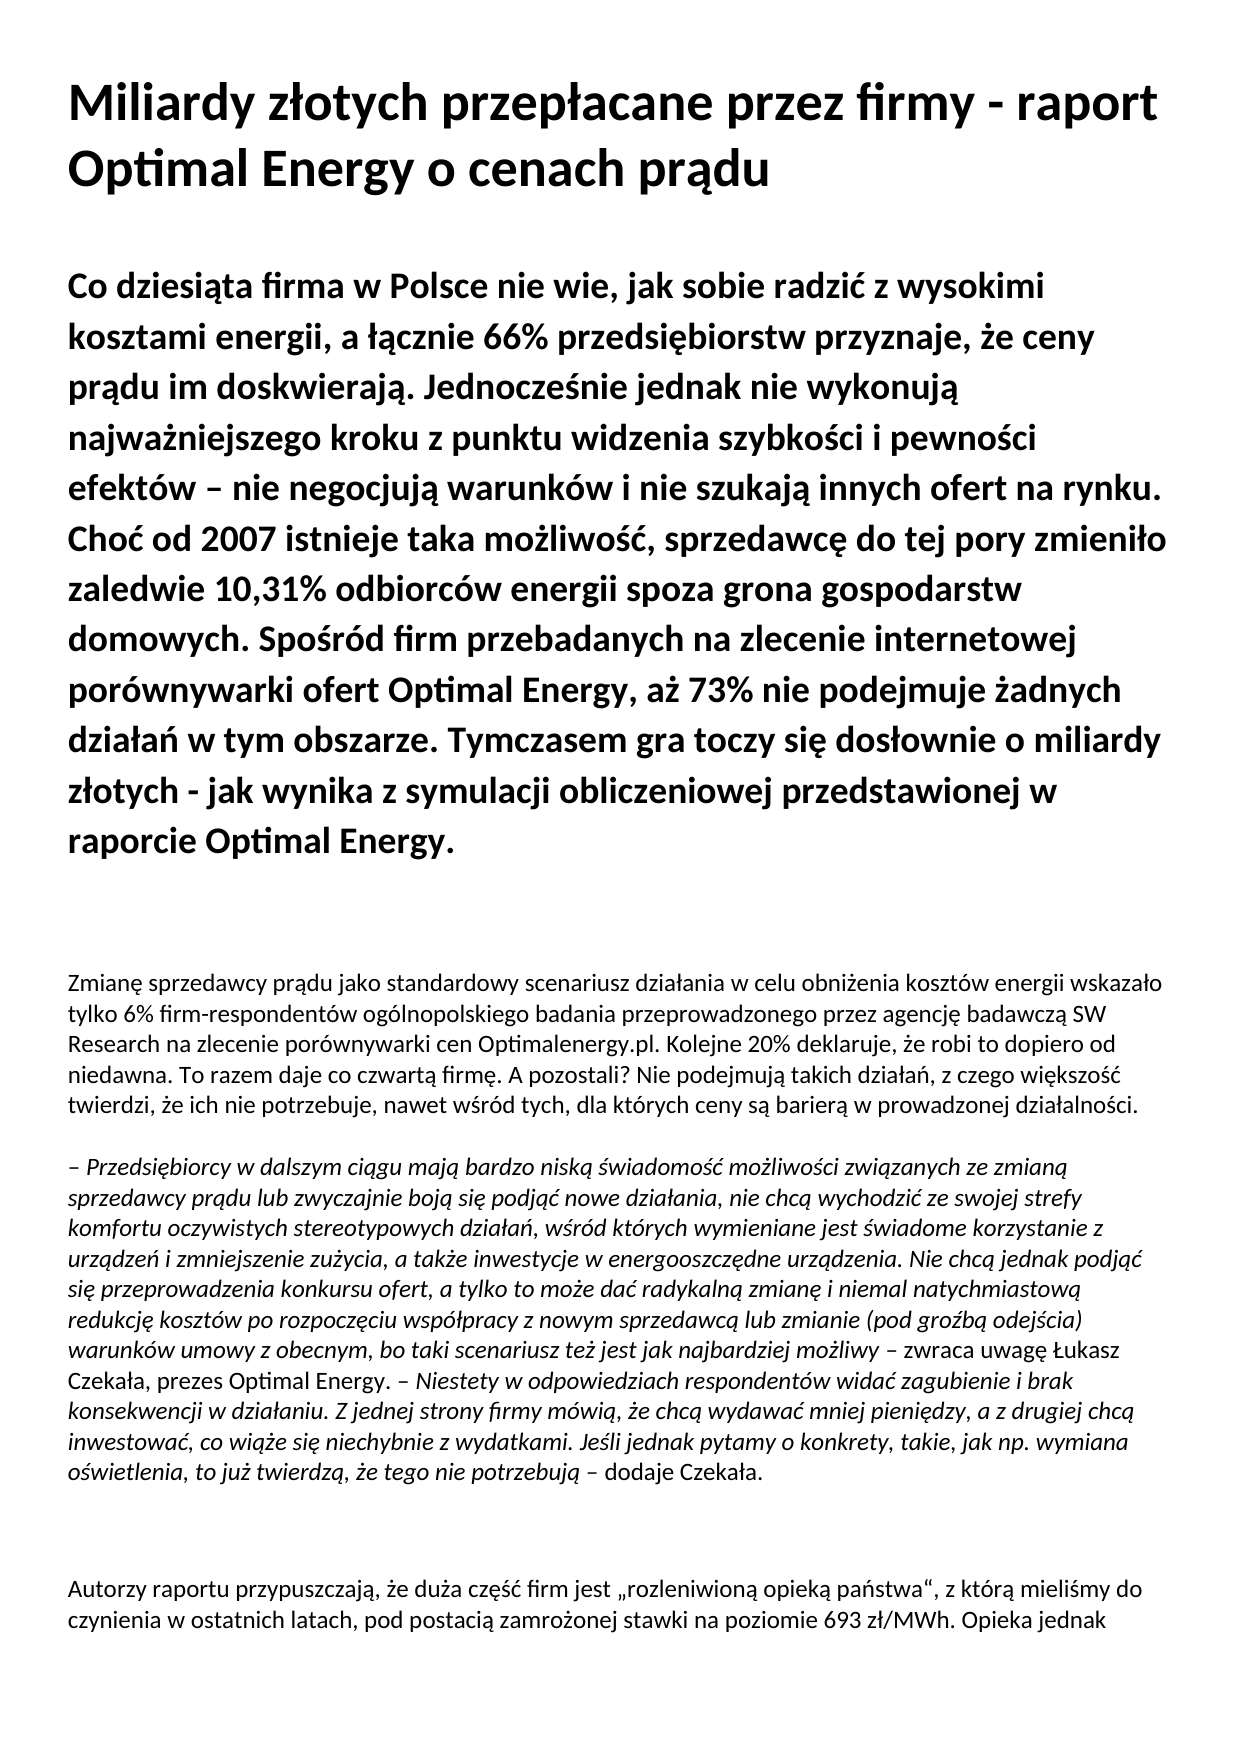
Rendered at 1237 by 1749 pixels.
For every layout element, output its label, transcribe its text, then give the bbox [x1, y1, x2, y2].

text – Przedsiębiorcy w dalszym ciągu mają bardzo niską świadomość możliwości związanych ze zmianą sprzedawcy prądu lub zwyczajnie boją się podjąć nowe działania, nie chcą wychodzić ze swojej strefy komfortu oczywistych stereotypowych działań, wśród których wymieniane jest świadome korzystanie z urządzeń i zmniejszenie zużycia, a także inwestycje w energooszczędne urządzenia. Nie chcą jednak podjąć się przeprowadzenia konkursu ofert, a tylko to może dać radykalną zmianę i niemal natychmiastową redukcję kosztów po rozpoczęciu współpracy z nowym sprzedawcą lub zmianie (pod groźbą odejścia) warunków umowy z obecnym, bo taki scenariusz też jest jak najbardziej możliwy – zwraca uwagę Łukasz Czekała, prezes Optimal Energy. – Niestety w odpowiedziach respondentów widać zagubienie i brak konsekwencji w działaniu. Z jednej strony firmy mówią, że chcą wydawać mniej pieniędzy, a z drugiej chcą inwestować, co wiąże się niechybnie z wydatkami. Jeśli jednak pytamy o konkrety, takie, jak np. wymiana oświetlenia, to już twierdzą, że tego nie potrzebują – dodaje Czekała. [68, 1151, 1169, 1487]
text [68, 1573, 1169, 1634]
text Zmianę sprzedawcy prądu jako standardowy scenariusz działania w celu obniżenia kosztów energii wskazało tylko 6% firm-respondentów ogólnopolskiego badania przeprowadzonego przez agencję badawczą SW Research na zlecenie porównywarki cen Optimalenergy.pl. Kolejne 20% deklaruje, że robi to dopiero od niedawna. To razem daje co czwartą firmę. A pozostali? Nie podejmują takich działań, z czego większość twierdzi, że ich nie potrzebuje, nawet wśród tych, dla których ceny są barierą w prowadzonej działalności. [68, 967, 1169, 1120]
text Co dziesiąta firma w Polsce nie wie, jak sobie radzić z wysokimi kosztami energii, a łącznie 66% przedsiębiorstw przyznaje, że ceny prądu im doskwierają. Jednocześnie jednak nie wykonują najważniejszego kroku z punktu widzenia szybkości i pewności efektów – nie negocjują warunków i nie szukają innych ofert na rynku. Choć od 2007 istnieje taka możliwość, sprzedawcę do tej pory zmieniło zaledwie 10,31% odbiorców energii spoza grona gospodarstw domowych. Spośród firm przebadanych na zlecenie internetowej porównywarki ofert Optimal Energy, aż 73% nie podejmuje żadnych działań w tym obszarze. Tymczasem gra toczy się dosłownie o miliardy złotych - jak wynika z symulacji obliczeniowej przedstawionej w raporcie Optimal Energy. [68, 262, 1169, 863]
text Miliardy złotych przepłacane przez firmy - raport Optimal Energy o cenach prądu [68, 68, 1169, 200]
